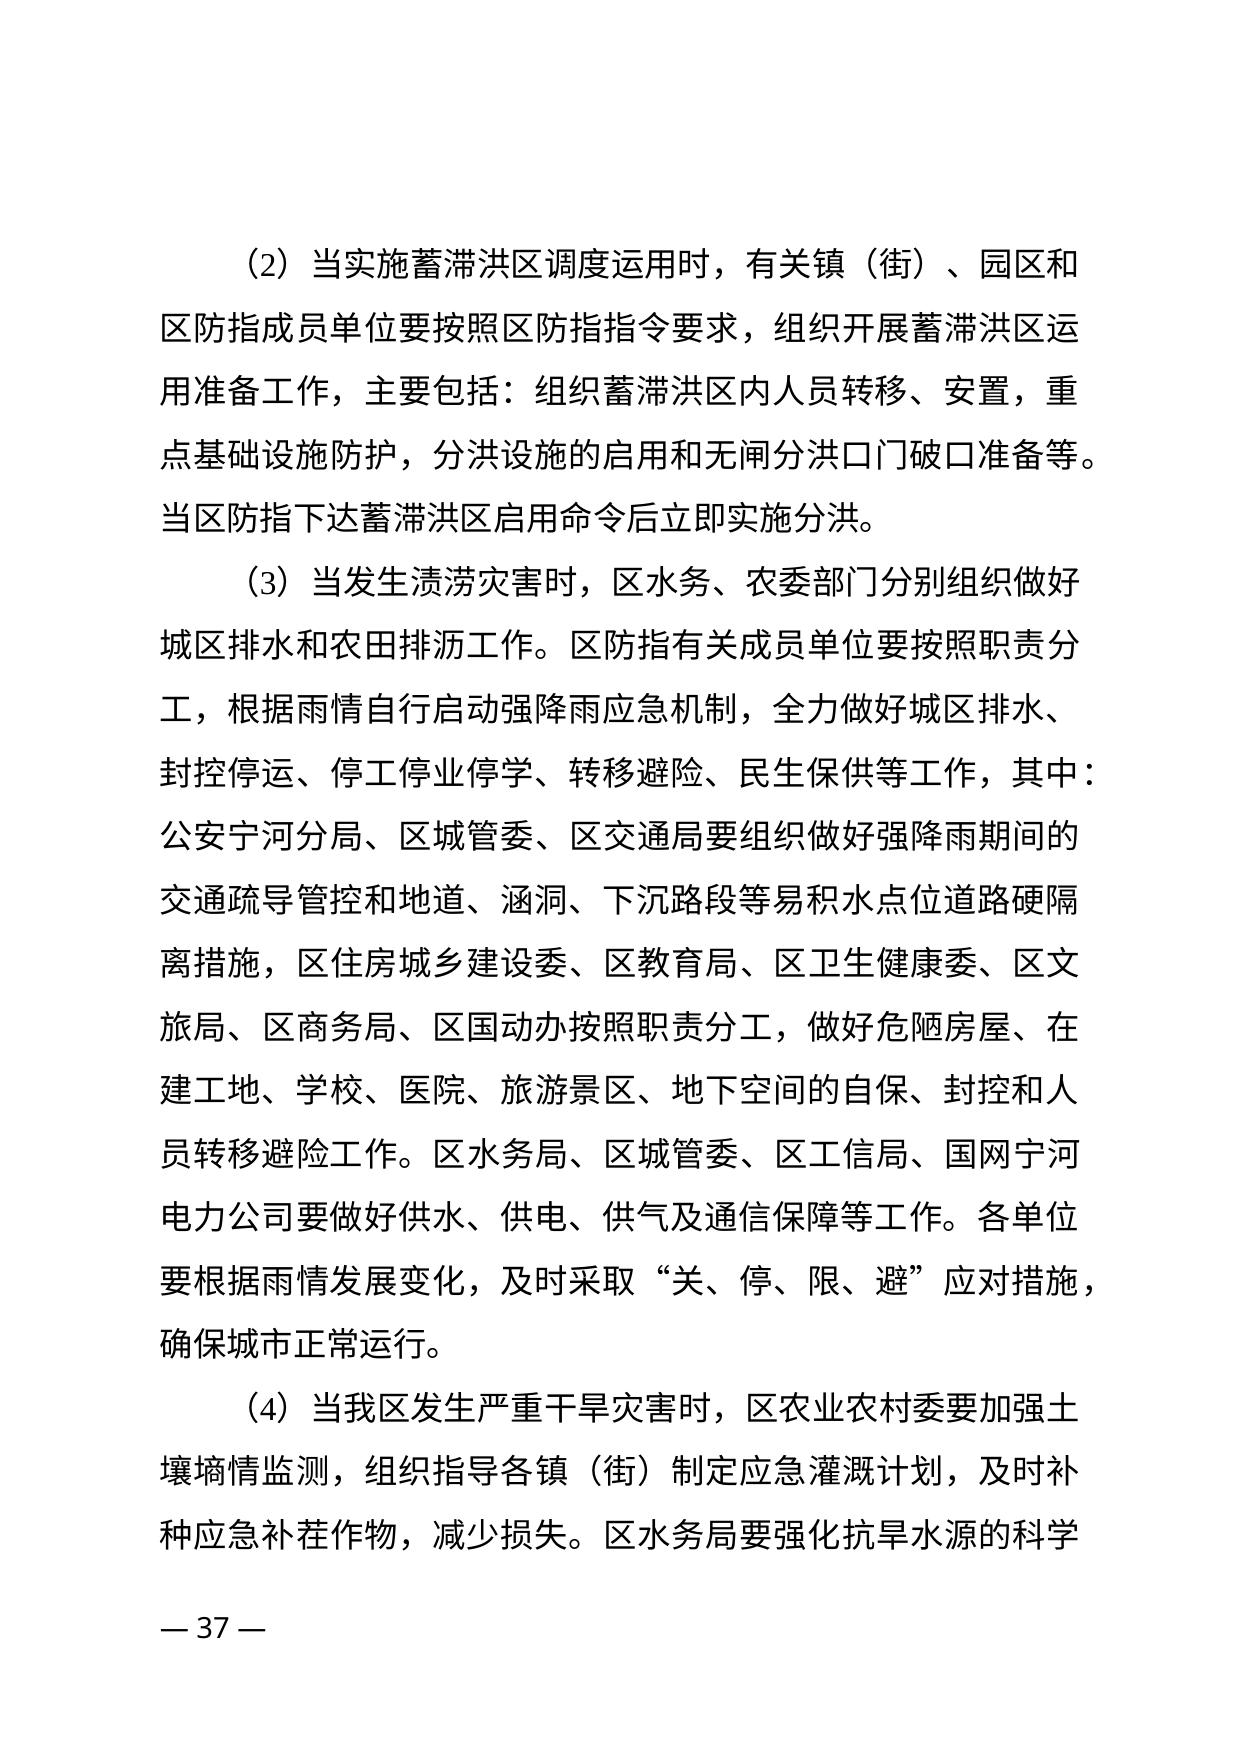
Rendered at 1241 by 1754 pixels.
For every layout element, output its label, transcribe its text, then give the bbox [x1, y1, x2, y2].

text （3）当发生渍涝灾害时，区水务、农委部门分别组织做好城区排水和农田排沥工作。区防指有关成员单位要按照职责分工，根据雨情自行启动强降雨应急机制，全力做好城区排水、封控停运、停工停业停学、转移避险、民生保供等工作，其中：公安宁河分局、区城管委、区交通局要组织做好强降雨期间的交通疏导管控和地道、涵洞、下沉路段等易积水点位道路硬隔离措施，区住房城乡建设委、区教育局、区卫生健康委、区文旅局、区商务局、区国动办按照职责分工，做好危陋房屋、在建工地、学校、医院、旅游景区、地下空间的自保、封控和人员转移避险工作。区水务局、区城管委、区工信局、国网宁河电力公司要做好供水、供电、供气及通信保障等工作。各单位要根据雨情发展变化，及时采取“关、停、限、避”应对措施，确保城市正常运行。 [159, 548, 1081, 1374]
text （2）当实施蓄滞洪区调度运用时，有关镇（街）、园区和区防指成员单位要按照区防指指令要求，组织开展蓄滞洪区运用准备工作，主要包括：组织蓄滞洪区内人员转移、安置，重点基础设施防护，分洪设施的启用和无闸分洪口门破口准备等。当区防指下达蓄滞洪区启用命令后立即实施分洪。 [159, 230, 1081, 548]
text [159, 1374, 1081, 1565]
